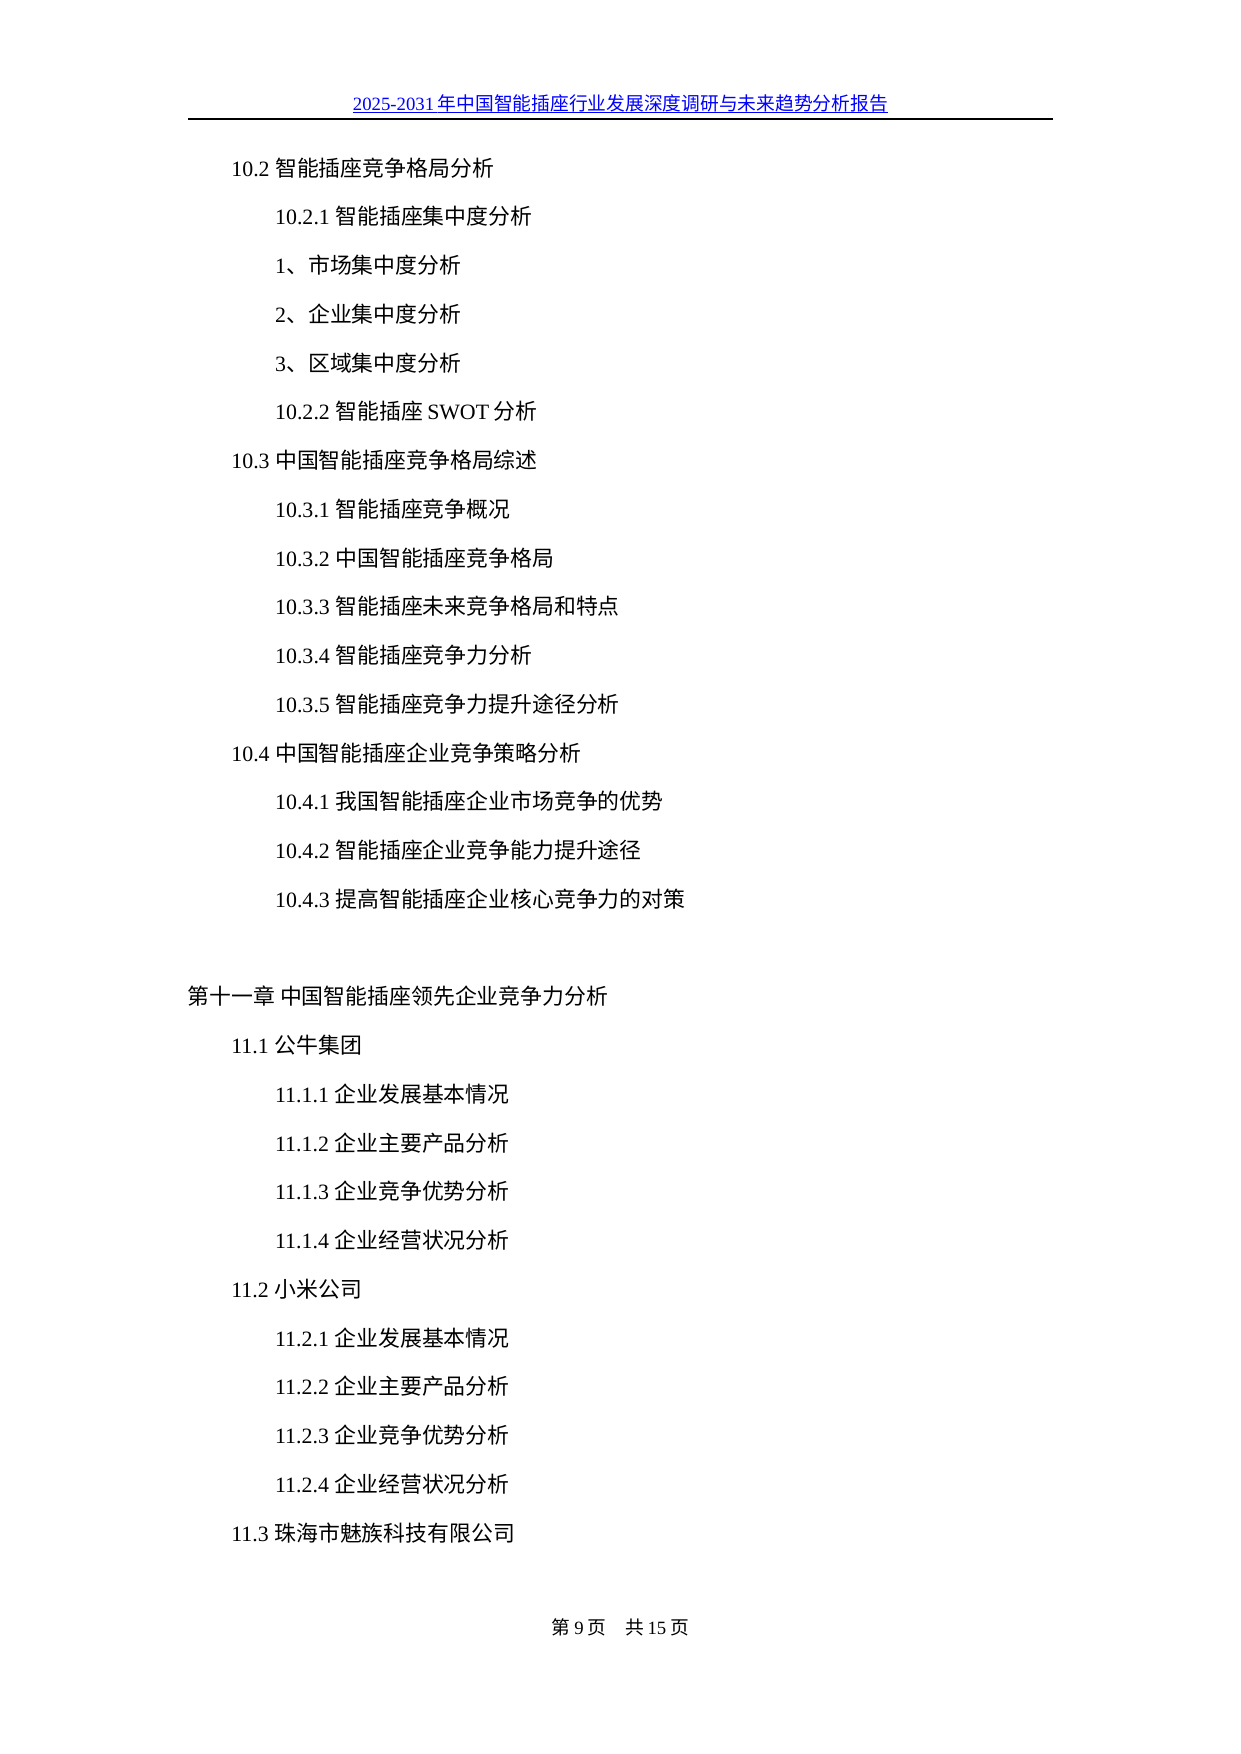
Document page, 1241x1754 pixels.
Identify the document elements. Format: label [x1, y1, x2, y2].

text [187, 150, 1053, 1548]
